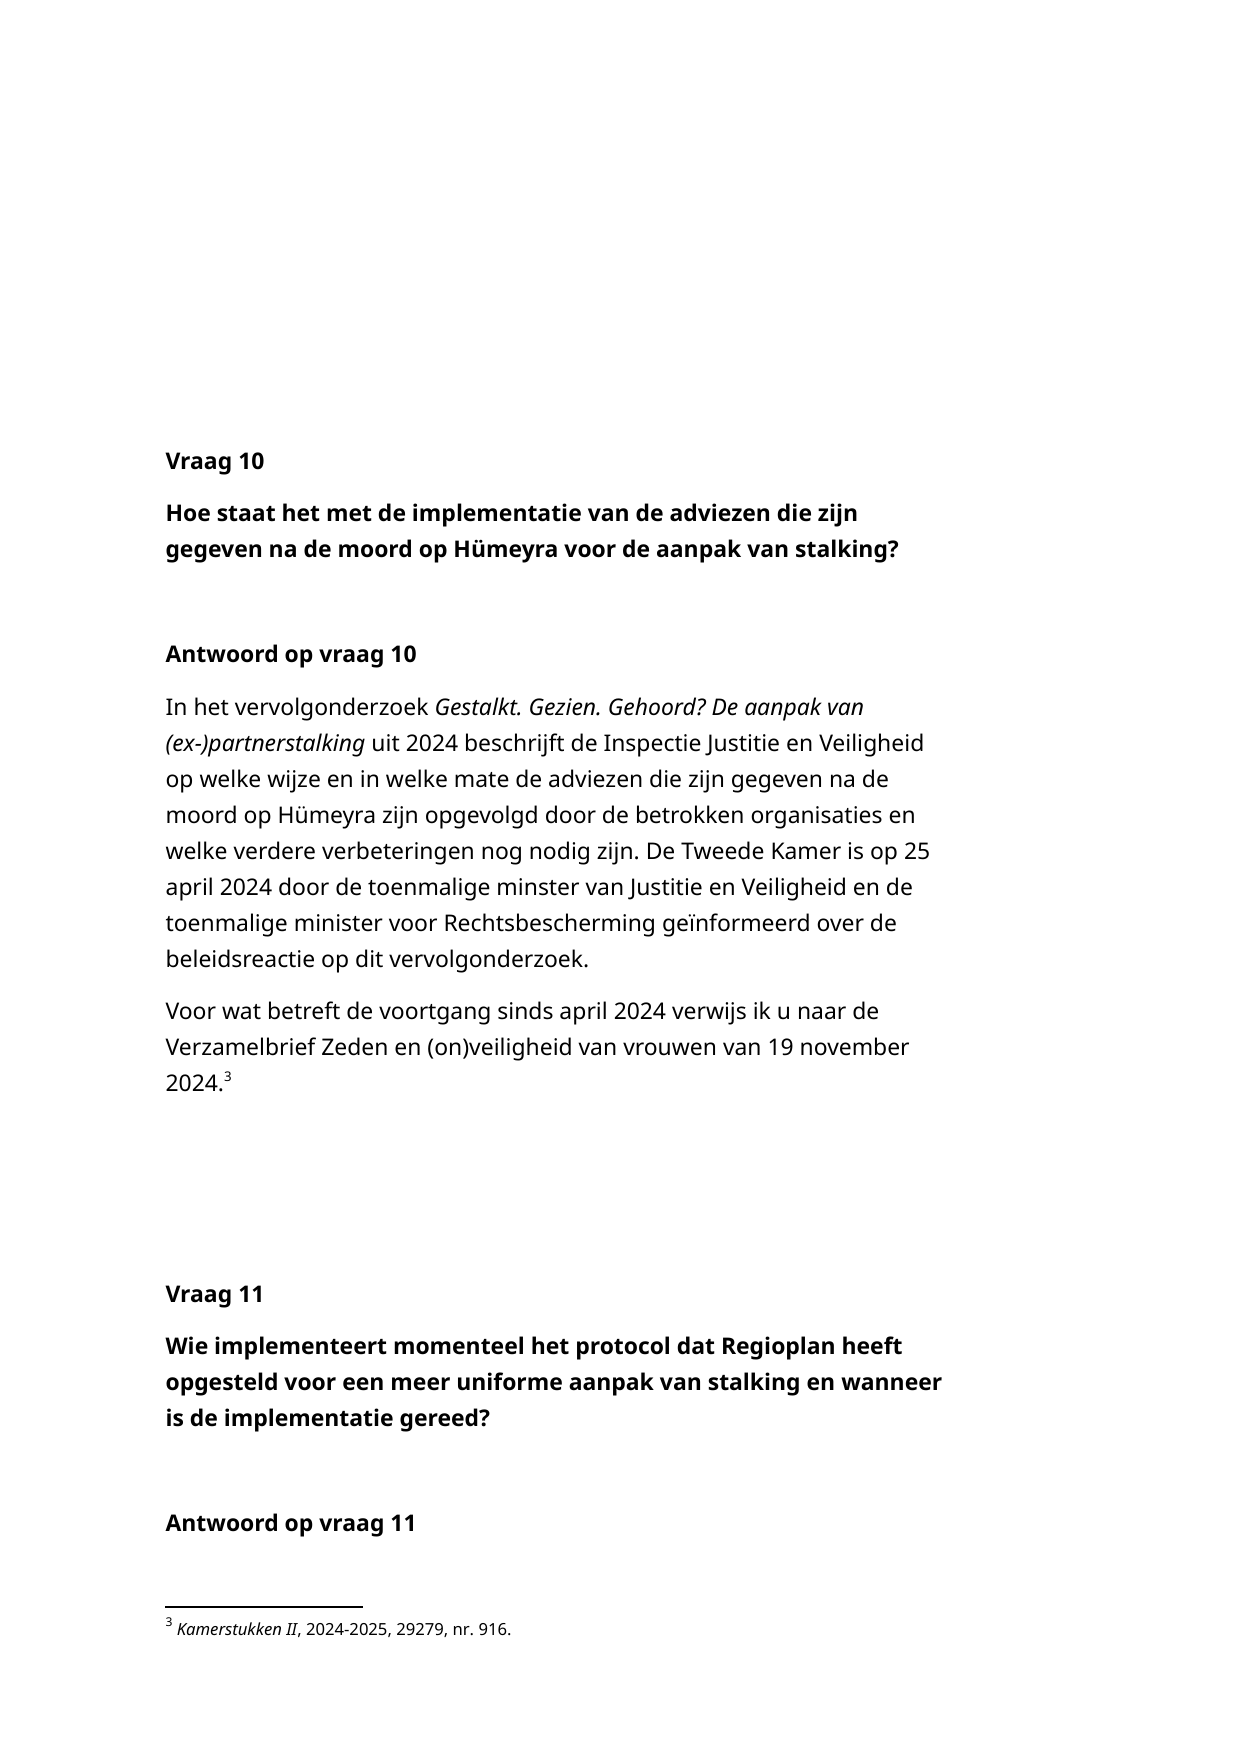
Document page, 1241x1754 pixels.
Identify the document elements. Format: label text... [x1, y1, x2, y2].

text In het vervolgonderzoek Gestalkt. Gezien. Gehoord? De aanpak van (ex-)partnerstalking uit 2024 beschrijft de Inspectie Justitie en Veiligheid op welke wijze en in welke mate de adviezen die zijn gegeven na de moord op Hümeyra zijn opgevolgd door de betrokken organisaties en welke verdere verbeteringen nog nodig zijn. De Tweede Kamer is op 25 april 2024 door de toenmalige minster van Justitie en Veiligheid en de toenmalige minister voor Rechtsbescherming geïnformeerd over de beleidsreactie op dit vervolgonderzoek. [165, 691, 951, 974]
text Wie implementeert momenteel het protocol dat Regioplan heeft opgesteld voor een meer uniforme aanpak van stalking en wanneer is de implementatie gereed? [165, 1330, 951, 1433]
text Antwoord op vraag 11 [165, 1507, 951, 1538]
text Antwoord op vraag 10 [165, 638, 951, 670]
text Vraag 10 [165, 445, 951, 476]
text Voor wat betreft de voortgang sinds april 2024 verwijs ik u naar de Verzamelbrief Zeden en (on)veiligheid van vrouwen van 19 november 2024. [165, 995, 951, 1098]
text Vraag 11 [165, 1277, 951, 1309]
text Hoe staat het met de implementatie van de adviezen die zijn gegeven na de moord op Hümeyra voor de aanpak van stalking? [165, 497, 951, 564]
